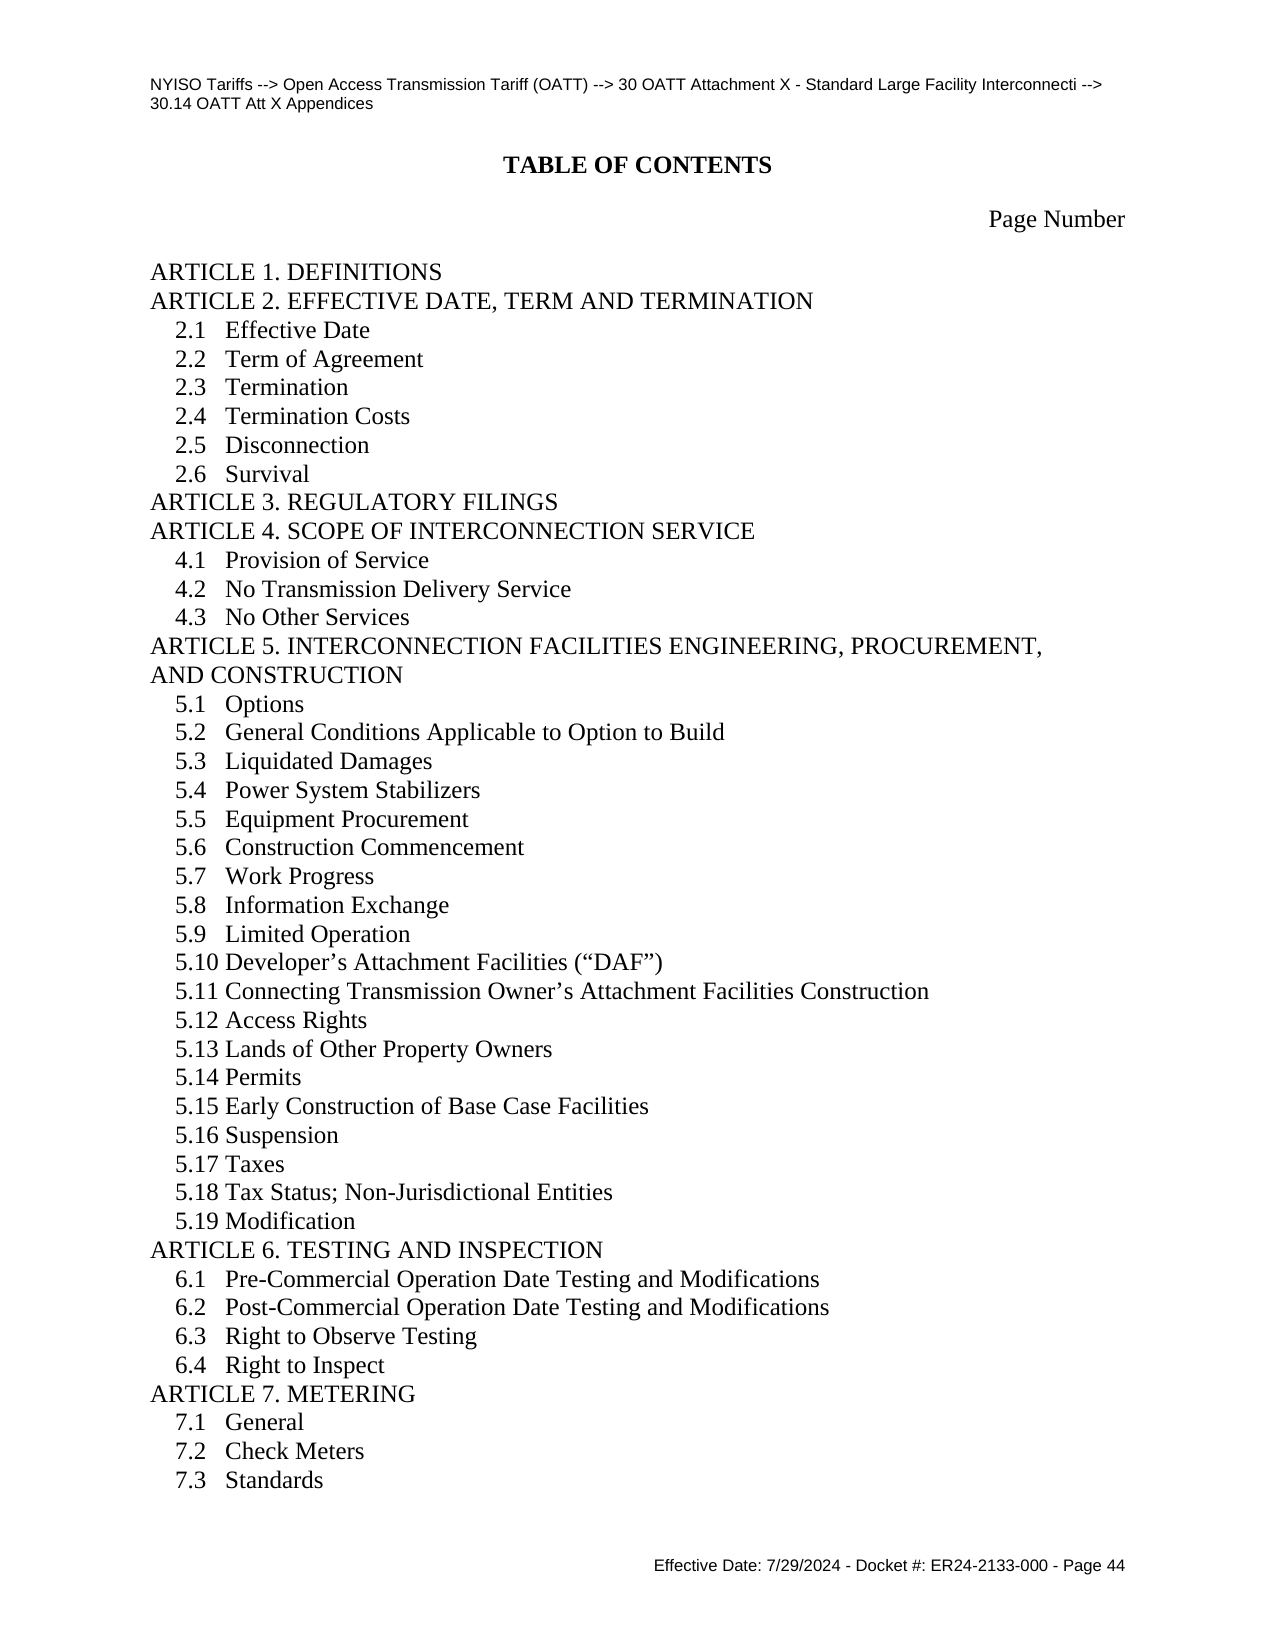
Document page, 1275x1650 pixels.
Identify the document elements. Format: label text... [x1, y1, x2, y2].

text 6.1 Pre-Commercial Operation Date Testing and Modifications [175, 1264, 1125, 1292]
text 5.18 Tax Status; Non-Jurisdictional Entities [175, 1177, 1125, 1206]
text 2.3 Termination [175, 372, 1125, 401]
text 5.3 Liquidated Damages [175, 746, 1125, 775]
text 5.15 Early Construction of Base Case Facilities [175, 1091, 1125, 1120]
text 5.5 Equipment Procurement [175, 804, 1125, 832]
text ARTICLE 2. EFFECTIVE DATE, TERM AND TERMINATION [150, 286, 1125, 315]
text 2.4 Termination Costs [175, 401, 1125, 430]
text 5.16 Suspension [175, 1120, 1125, 1149]
text 4.2 No Transmission Delivery Service [175, 574, 1125, 602]
text 2.5 Disconnection [175, 430, 1125, 459]
text 5.11 Connecting Transmission Owner’s Attachment Facilities Construction [175, 976, 1125, 1005]
text ARTICLE 5. INTERCONNECTION FACILITIES ENGINEERING, PROCUREMENT, AND CONSTRUCTION [150, 631, 1125, 689]
text ARTICLE 4. SCOPE OF INTERCONNECTION SERVICE [150, 516, 1125, 545]
text 5.7 Work Progress [175, 861, 1125, 890]
text 5.9 Limited Operation [175, 919, 1125, 947]
text 5.1 Options [175, 689, 1125, 717]
text ARTICLE 7. METERING [150, 1379, 1125, 1407]
text 5.4 Power System Stabilizers [175, 775, 1125, 804]
text 4.3 No Other Services [175, 602, 1125, 631]
text 5.10 Developer’s Attachment Facilities (“DAF”) [175, 947, 1125, 976]
text ARTICLE 6. TESTING AND INSPECTION [150, 1235, 1125, 1264]
text 7.1 General [175, 1407, 1125, 1436]
text 5.17 Taxes [175, 1149, 1125, 1177]
text 2.1 Effective Date [175, 315, 1125, 344]
text 5.13 Lands of Other Property Owners [175, 1034, 1125, 1062]
text 2.6 Survival [175, 459, 1125, 487]
text 2.2 Term of Agreement [175, 344, 1125, 372]
text 5.12 Access Rights [175, 1005, 1125, 1034]
text 7.3 Standards [175, 1465, 1125, 1494]
text 5.14 Permits [175, 1062, 1125, 1091]
text 5.2 General Conditions Applicable to Option to Build [175, 717, 1125, 746]
text 7.2 Check Meters [175, 1436, 1125, 1465]
text 5.8 Information Exchange [175, 890, 1125, 919]
text ARTICLE 1. DEFINITIONS [150, 257, 1125, 286]
text Page Number [150, 204, 1125, 232]
text 6.4 Right to Inspect [175, 1350, 1125, 1379]
text TABLE OF CONTENTS [150, 150, 1125, 179]
text 5.6 Construction Commencement [175, 832, 1125, 861]
text 5.19 Modification [175, 1206, 1125, 1235]
text ARTICLE 3. REGULATORY FILINGS [150, 487, 1125, 516]
text 4.1 Provision of Service [175, 545, 1125, 574]
text 6.3 Right to Observe Testing [175, 1321, 1125, 1350]
text 6.2 Post-Commercial Operation Date Testing and Modifications [175, 1292, 1125, 1321]
